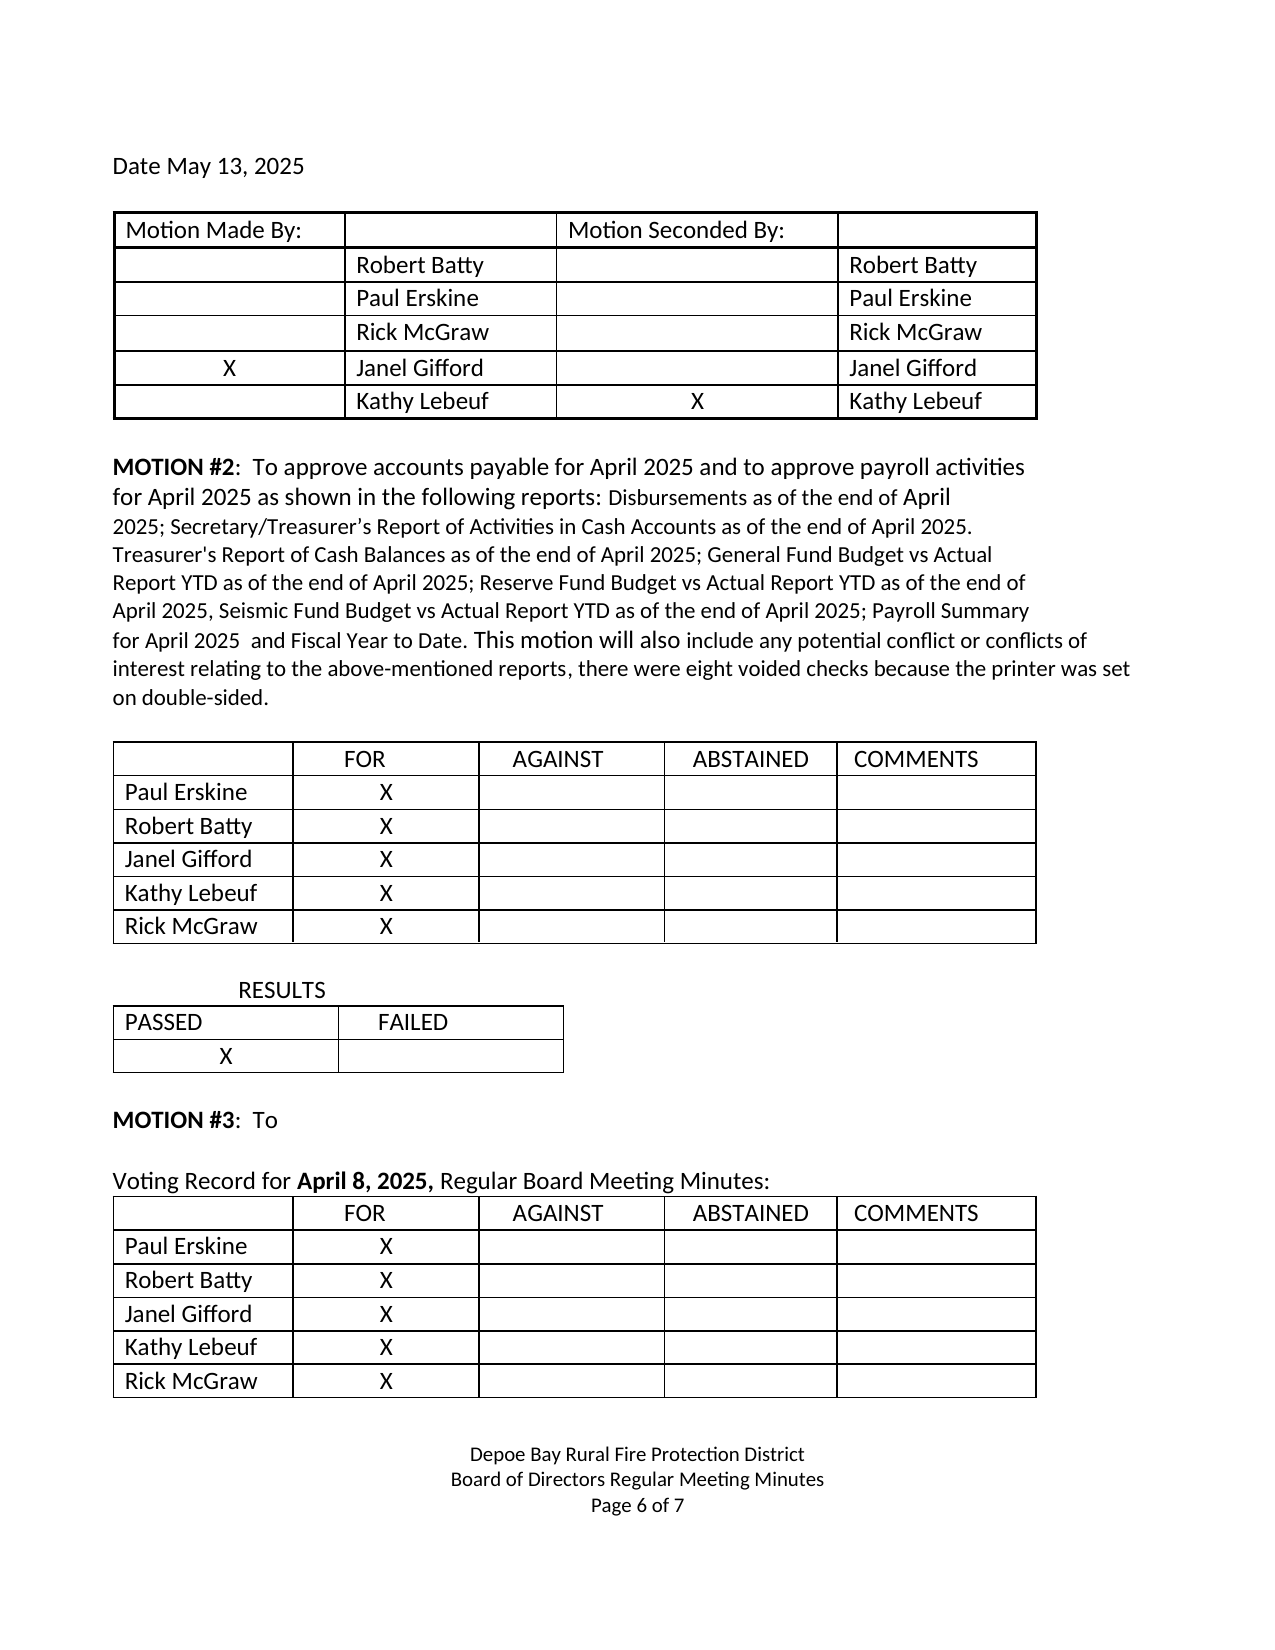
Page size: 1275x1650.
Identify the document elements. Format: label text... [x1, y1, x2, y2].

table_header ABSTAINED [665, 743, 836, 774]
table_cell [480, 1231, 664, 1263]
table_header Motion Seconded By: [557, 214, 837, 246]
table_cell [665, 1298, 836, 1330]
table_cell [838, 911, 1035, 942]
text Date May 13, 2025 [112, 150, 1162, 181]
table_cell [557, 283, 837, 314]
table_header AGAINST [480, 743, 664, 774]
table_cell [665, 1265, 836, 1296]
table_cell [339, 1040, 563, 1072]
table_cell [116, 249, 344, 281]
table_cell Paul Erskine [114, 1231, 292, 1263]
table_cell [838, 1231, 1035, 1263]
table_cell X [294, 1332, 478, 1363]
table_cell [480, 1298, 664, 1330]
table_cell [557, 352, 837, 384]
table_cell Rick McGraw [346, 316, 556, 350]
table_cell X [116, 352, 344, 384]
table_cell Janel Gifford [839, 352, 1035, 384]
text April 2025, Seismic Fund Budget vs Actual Report YTD as of the end of April 2025; Payroll Summary [112, 596, 1162, 624]
text Treasurer's Report of Cash Balances as of the end of April 2025; General Fund Budget vs Actual [112, 540, 1162, 568]
table_cell Rick McGraw [114, 911, 292, 942]
table_cell [480, 1265, 664, 1296]
table_header [114, 743, 292, 774]
table_cell Robert Batty [839, 249, 1035, 281]
table_cell [480, 810, 664, 842]
table_cell [665, 776, 836, 809]
table_cell Robert Batty [114, 1265, 292, 1296]
table_cell [838, 1365, 1035, 1397]
table_cell X [294, 877, 478, 909]
table_header [114, 1197, 292, 1229]
table_cell [557, 316, 837, 350]
table_cell Janel Gifford [346, 352, 556, 384]
table_cell [665, 911, 836, 942]
table_cell [480, 1365, 664, 1397]
table_cell [480, 1332, 664, 1363]
table_header FAILED [339, 1007, 563, 1038]
table_header Motion Made By: [116, 214, 344, 246]
table_cell Kathy Lebeuf [346, 386, 556, 417]
text interest relating to the above-mentioned reports, there were eight voided checks because the printer was set [112, 654, 1162, 683]
table_cell [480, 877, 664, 909]
table_cell Robert Batty [346, 249, 556, 281]
text for April 2025 as shown in the following reports: Disbursements as of the end of April [112, 481, 1162, 512]
text on double-sided. [112, 683, 1162, 711]
table_cell [838, 877, 1035, 909]
table_header PASSED [114, 1007, 338, 1038]
text Voting Record for April 8, 2025, Regular Board Meeting Minutes: [112, 1165, 1162, 1196]
table_cell [665, 1332, 836, 1363]
table_header FOR [294, 743, 478, 774]
table_cell [116, 283, 344, 314]
text for April 2025 and Fiscal Year to Date. This motion will also include any potential conflict or conflicts of [112, 624, 1162, 654]
table_header FOR [294, 1197, 478, 1229]
table_cell [838, 776, 1035, 809]
table_cell Paul Erskine [114, 776, 292, 809]
table_cell Kathy Lebeuf [114, 1332, 292, 1363]
table_header COMMENTS [838, 743, 1035, 774]
table_cell [116, 316, 344, 350]
table_cell Paul Erskine [839, 283, 1035, 314]
table_cell Rick McGraw [839, 316, 1035, 350]
text RESULTS [112, 974, 1162, 1005]
table_cell Janel Gifford [114, 1298, 292, 1330]
table_cell [665, 877, 836, 909]
table_cell [838, 1265, 1035, 1296]
table_cell X [294, 810, 478, 842]
table_cell X [294, 1265, 478, 1296]
table_header COMMENTS [838, 1197, 1035, 1229]
text Report YTD as of the end of April 2025; Reserve Fund Budget vs Actual Report YTD as of the end of [112, 568, 1162, 596]
table_cell [665, 1231, 836, 1263]
table_cell [665, 1365, 836, 1397]
table_cell [665, 844, 836, 876]
table_cell Janel Gifford [114, 844, 292, 876]
table_cell Kathy Lebeuf [114, 877, 292, 909]
text MOTION #2: To approve accounts payable for April 2025 and to approve payroll activities [112, 451, 1162, 481]
table_cell X [294, 1298, 478, 1330]
table_cell [557, 249, 837, 281]
table_cell X [294, 776, 478, 809]
table_cell [838, 844, 1035, 876]
table_cell Kathy Lebeuf [839, 386, 1035, 417]
table_cell Rick McGraw [114, 1365, 292, 1397]
table_cell X [557, 386, 837, 417]
table_cell [838, 1298, 1035, 1330]
table_cell [838, 1332, 1035, 1363]
table_cell [480, 844, 664, 876]
table_header ABSTAINED [665, 1197, 836, 1229]
table_cell [480, 776, 664, 809]
table_cell [665, 810, 836, 842]
table_cell X [294, 844, 478, 876]
text 2025; Secretary/Treasurer’s Report of Activities in Cash Accounts as of the end of April 2025. [112, 512, 1162, 540]
table_cell X [294, 911, 478, 942]
table_cell X [294, 1365, 478, 1397]
table_cell X [114, 1040, 338, 1072]
table_cell X [294, 1231, 478, 1263]
table_header [839, 214, 1035, 246]
table_cell [838, 810, 1035, 842]
table_header [346, 214, 556, 246]
table_cell [116, 386, 344, 417]
table_cell Paul Erskine [346, 283, 556, 314]
table_cell [480, 911, 664, 942]
table_cell Robert Batty [114, 810, 292, 842]
table_header AGAINST [480, 1197, 664, 1229]
text MOTION #3: To [112, 1104, 1162, 1134]
